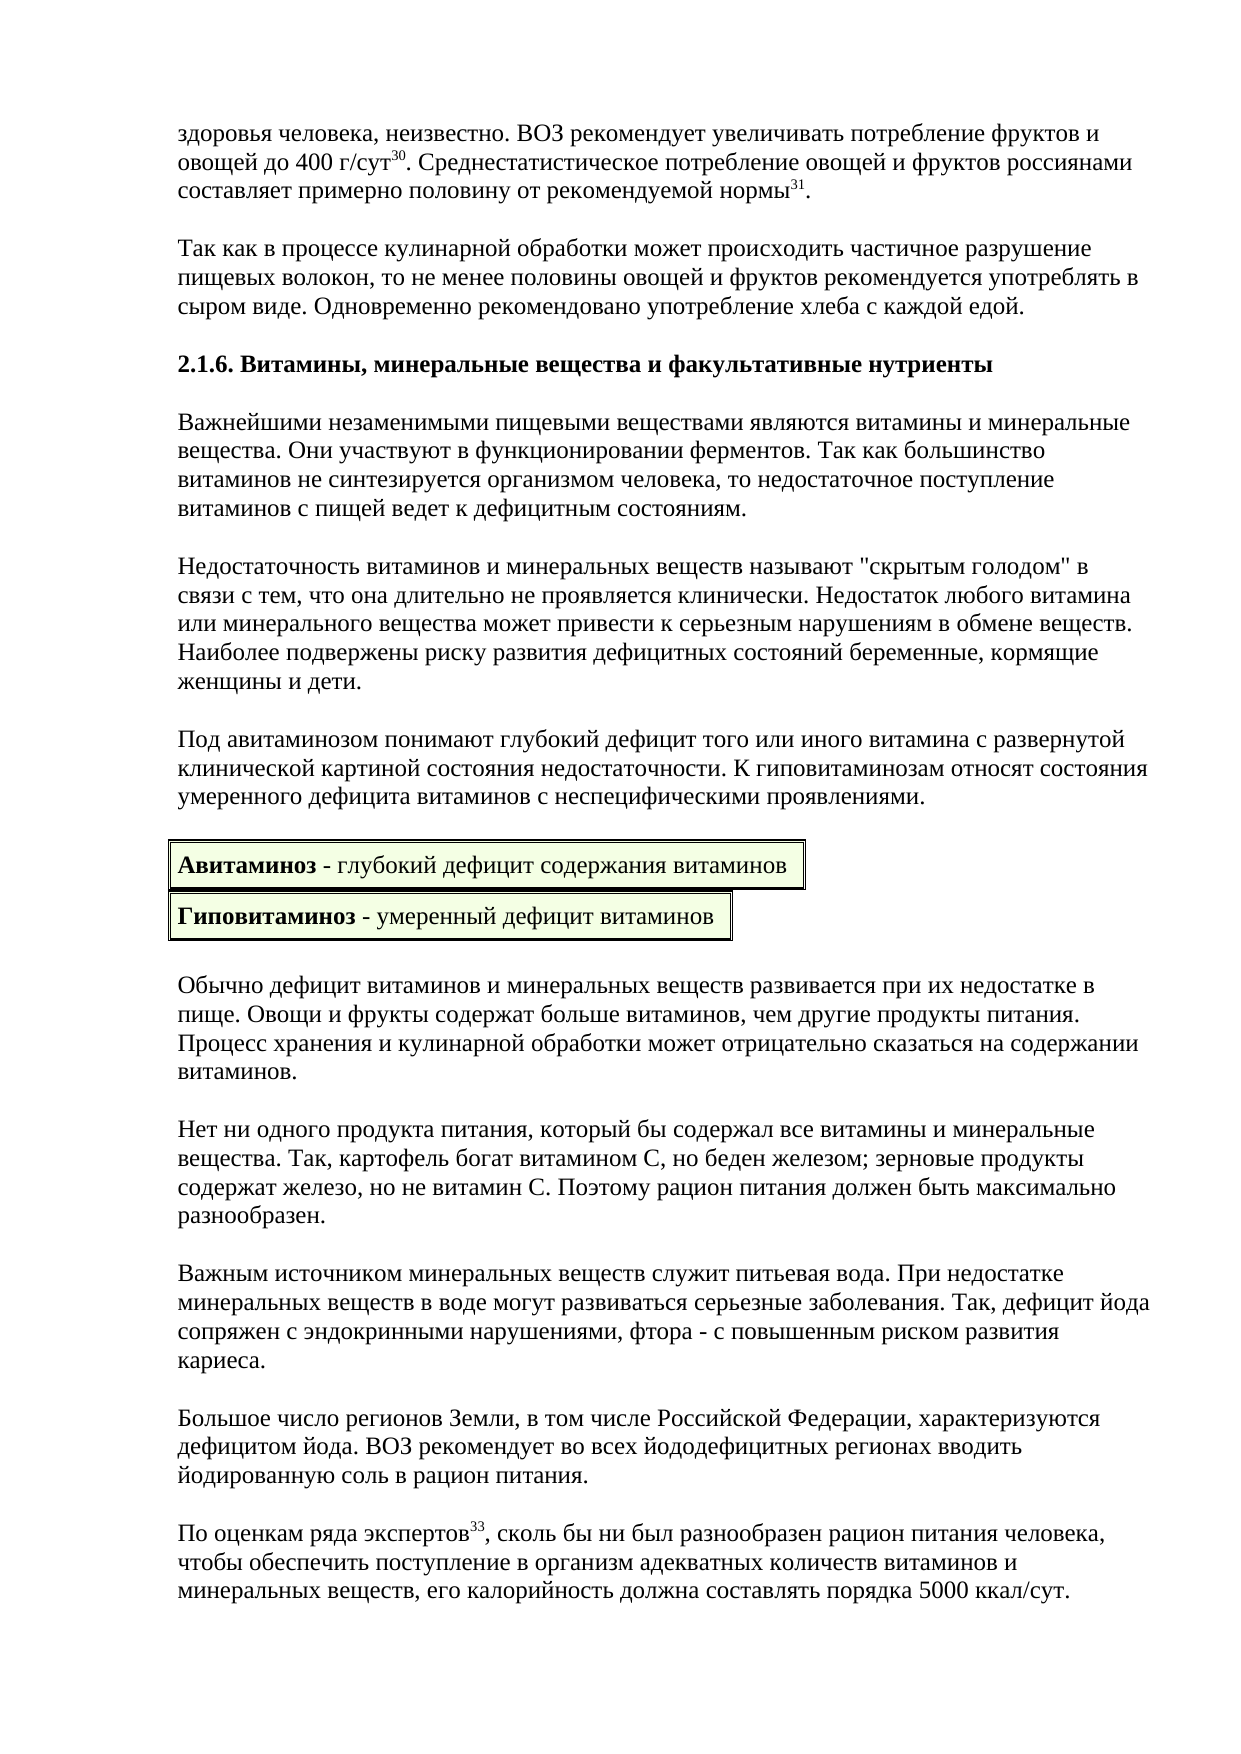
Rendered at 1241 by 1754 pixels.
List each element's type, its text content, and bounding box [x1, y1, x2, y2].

table_header Гиповитаминоз - умеренный дефицит витаминов [171, 894, 730, 938]
text Нет ни одного продукта питания, который бы содержал все витамины и минеральные вещества. Так, картофель богат витамином С, но беден железом; зерновые продукты содержат железо, но не витамин С. Поэтому рацион питания должен быть максимально разнообразен. [177, 1114, 1152, 1229]
text Большое число регионов Земли, в том числе Российской Федерации, характеризуются дефицитом йода. ВОЗ рекомендует во всех йододефицитных регионах вводить йодированную соль в рацион питания. [177, 1403, 1152, 1489]
table_header Авитаминоз - глубокий дефицит содержания витаминов [171, 843, 803, 887]
text 2.1.6. Витамины, минеральные вещества и факультативные нутриенты [177, 349, 1152, 378]
text Под авитаминозом понимают глубокий дефицит того или иного витамина с развернутой клинической картиной состояния недостаточности. К гиповитаминозам относят состояния умеренного дефицита витаминов с неспецифическими проявлениями. [177, 724, 1152, 810]
text Важнейшими незаменимыми пищевыми веществами являются витамины и минеральные вещества. Они участвуют в функционировании ферментов. Так как большинство витаминов не синтезируется организмом человека, то недостаточное поступление витаминов с пищей ведет к дефицитным состояниям. [177, 407, 1152, 522]
text Обычно дефицит витаминов и минеральных веществ развивается при их недостатке в пище. Овощи и фрукты содержат больше витаминов, чем другие продукты питания. Процесс хранения и кулинарной обработки может отрицательно сказаться на содержании витаминов. [177, 970, 1152, 1085]
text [177, 1518, 1152, 1604]
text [177, 118, 1152, 204]
text Так как в процессе кулинарной обработки может происходить частичное разрушение пищевых волокон, то не менее половины овощей и фруктов рекомендуется употреблять в сыром виде. Одновременно рекомендовано употребление хлеба с каждой едой. [177, 233, 1152, 320]
text Недостаточность витаминов и минеральных веществ называют "cкрытым голодом" в связи с тем, что она длительно не проявляется клинически. Недостаток любого витамина или минерального вещества может привести к серьезным нарушениям в обмене веществ. Наиболее подвержены риску развития дефицитных состояний беременные, кормящие женщины и дети. [177, 551, 1152, 695]
text Важным источником минеральных веществ служит питьевая вода. При недостатке минеральных веществ в воде могут развиваться серьезные заболевания. Так, дефицит йода сопряжен с эндокринными нарушениями, фтора - с повышенным риском развития кариеса. [177, 1258, 1152, 1373]
